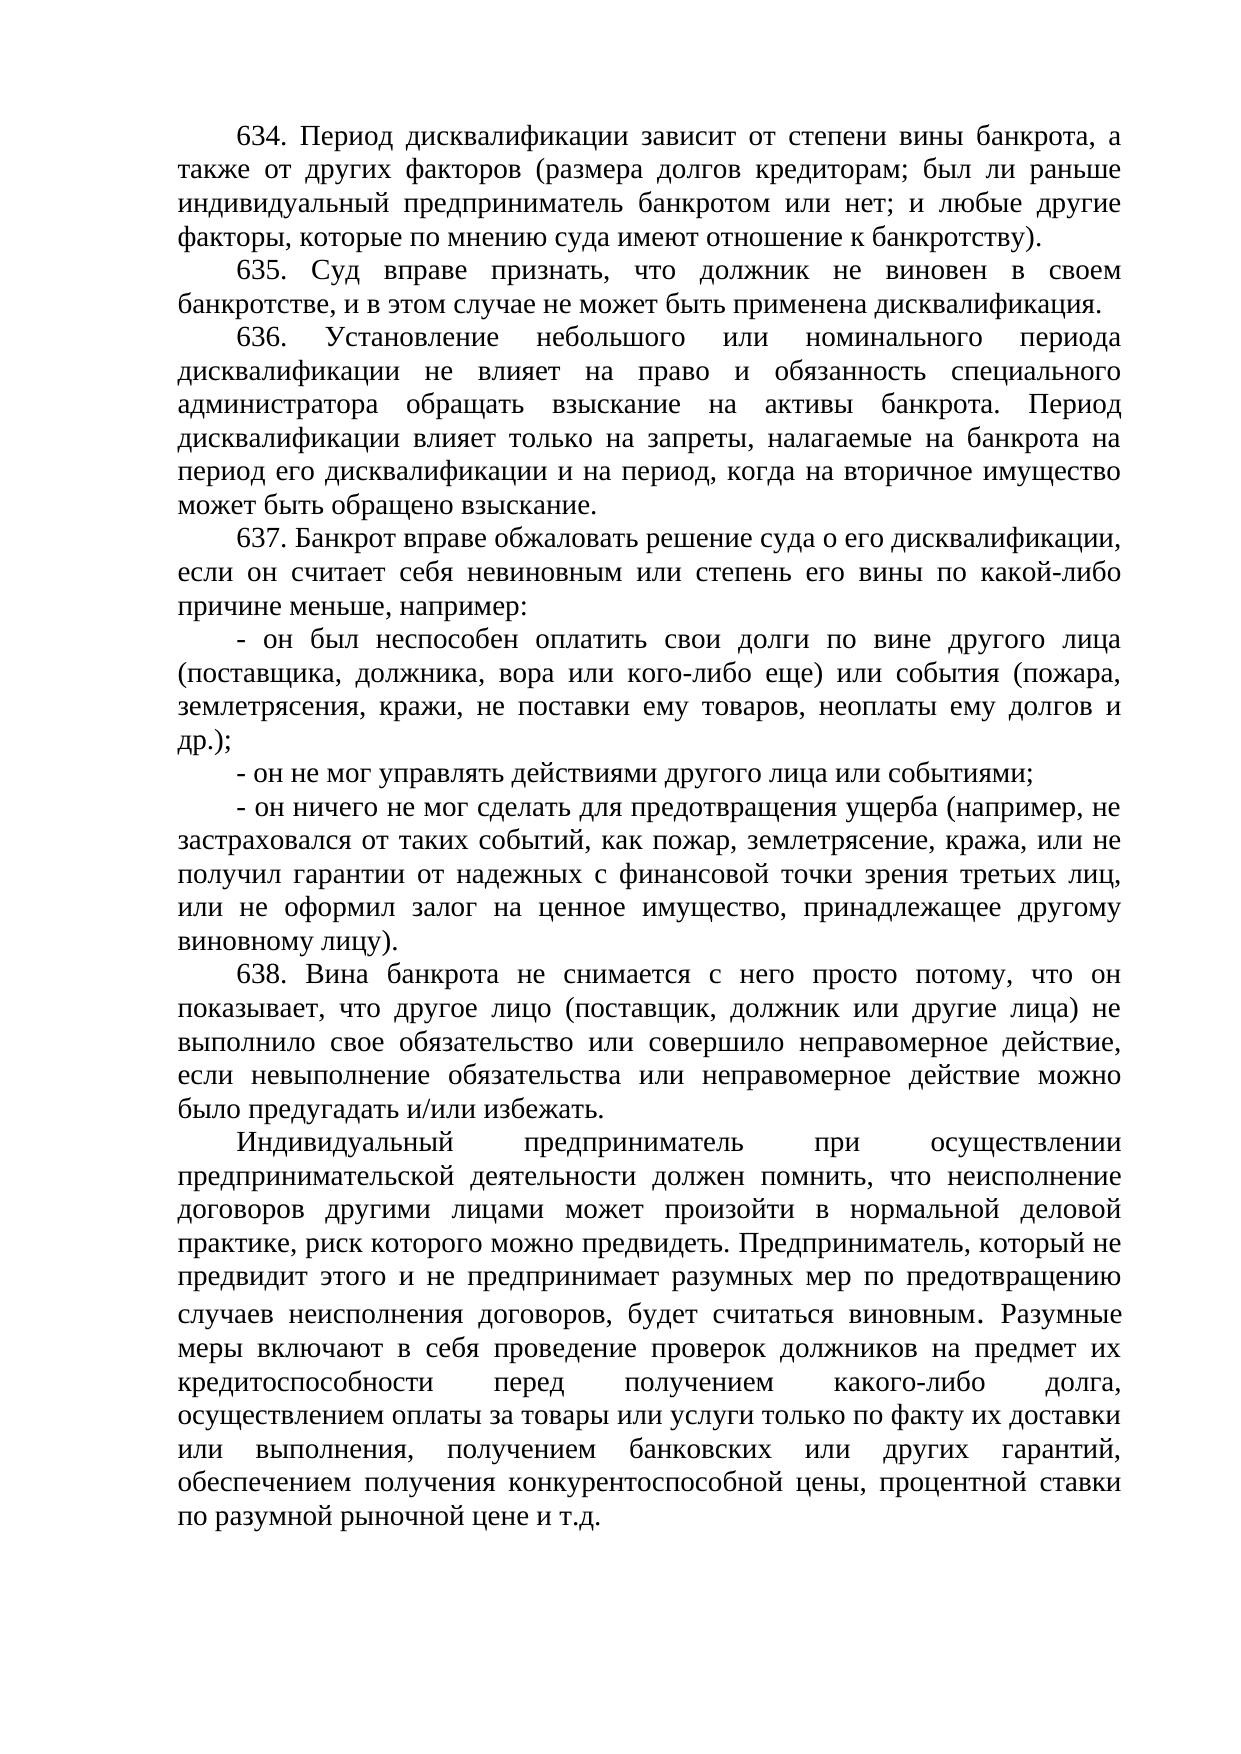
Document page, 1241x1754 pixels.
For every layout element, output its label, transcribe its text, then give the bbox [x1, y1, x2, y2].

text - он ничего не мог сделать для предотвращения ущерба (например, не застраховался от таких событий, как пожар, землетрясение, кража, или не получил гарантии от надежных с финансовой точки зрения третьих лиц, или не оформил залог на ценное имущество, принадлежащее другому виновному лицу). [177, 789, 1122, 957]
text 638. Вина банкрота не снимается с него просто потому, что он показывает, что другое лицо (поставщик, должник или другие лица) не выполнило свое обязательство или совершило неправомерное действие, если невыполнение обязательства или неправомерное действие можно было предугадать и/или избежать. [177, 957, 1122, 1124]
text - он не мог управлять действиями другого лица или событиями; [177, 755, 1122, 789]
text 634. Период дисквалификации зависит от степени вины банкрота, а также от других факторов (размера долгов кредиторам; был ли раньше индивидуальный предприниматель банкротом или нет; и любые другие факторы, которые по мнению суда имеют отношение к банкротству). [177, 118, 1122, 252]
text 637. Банкрот вправе обжаловать решение суда о его дисквалификации, если он считает себя невиновным или степень его вины по какой-либо причине меньше, например: [177, 521, 1122, 621]
text - он был неспособен оплатить свои долги по вине другого лица (поставщика, должника, вора или кого-либо еще) или события (пожара, землетрясения, кражи, не поставки ему товаров, неоплаты ему долгов и др.); [177, 621, 1122, 755]
text Индивидуальный предприниматель при осуществлении предпринимательской деятельности должен помнить, что неисполнение договоров другими лицами может произойти в нормальной деловой практике, риск которого можно предвидеть. Предприниматель, который не предвидит этого и не предпринимает разумных мер по предотвращению случаев неисполнения договоров, будет считаться виновным. Разумные меры включают в себя проведение проверок должников на предмет их кредитоспособности перед получением какого-либо долга, осуществлением оплаты за товары или услуги только по факту их доставки или выполнения, получением банковских или других гарантий, обеспечением получения конкурентоспособной цены, процентной ставки по разумной рыночной цене и т.д. [177, 1124, 1122, 1532]
text 636. Установление небольшого или номинального периода дисквалификации не влияет на право и обязанность специального администратора обращать взыскание на активы банкрота. Период дисквалификации влияет только на запреты, налагаемые на банкрота на период его дисквалификации и на период, когда на вторичное имущество может быть обращено взыскание. [177, 319, 1122, 521]
text 635. Суд вправе признать, что должник не виновен в своем банкротстве, и в этом случае не может быть применена дисквалификация. [177, 252, 1122, 319]
